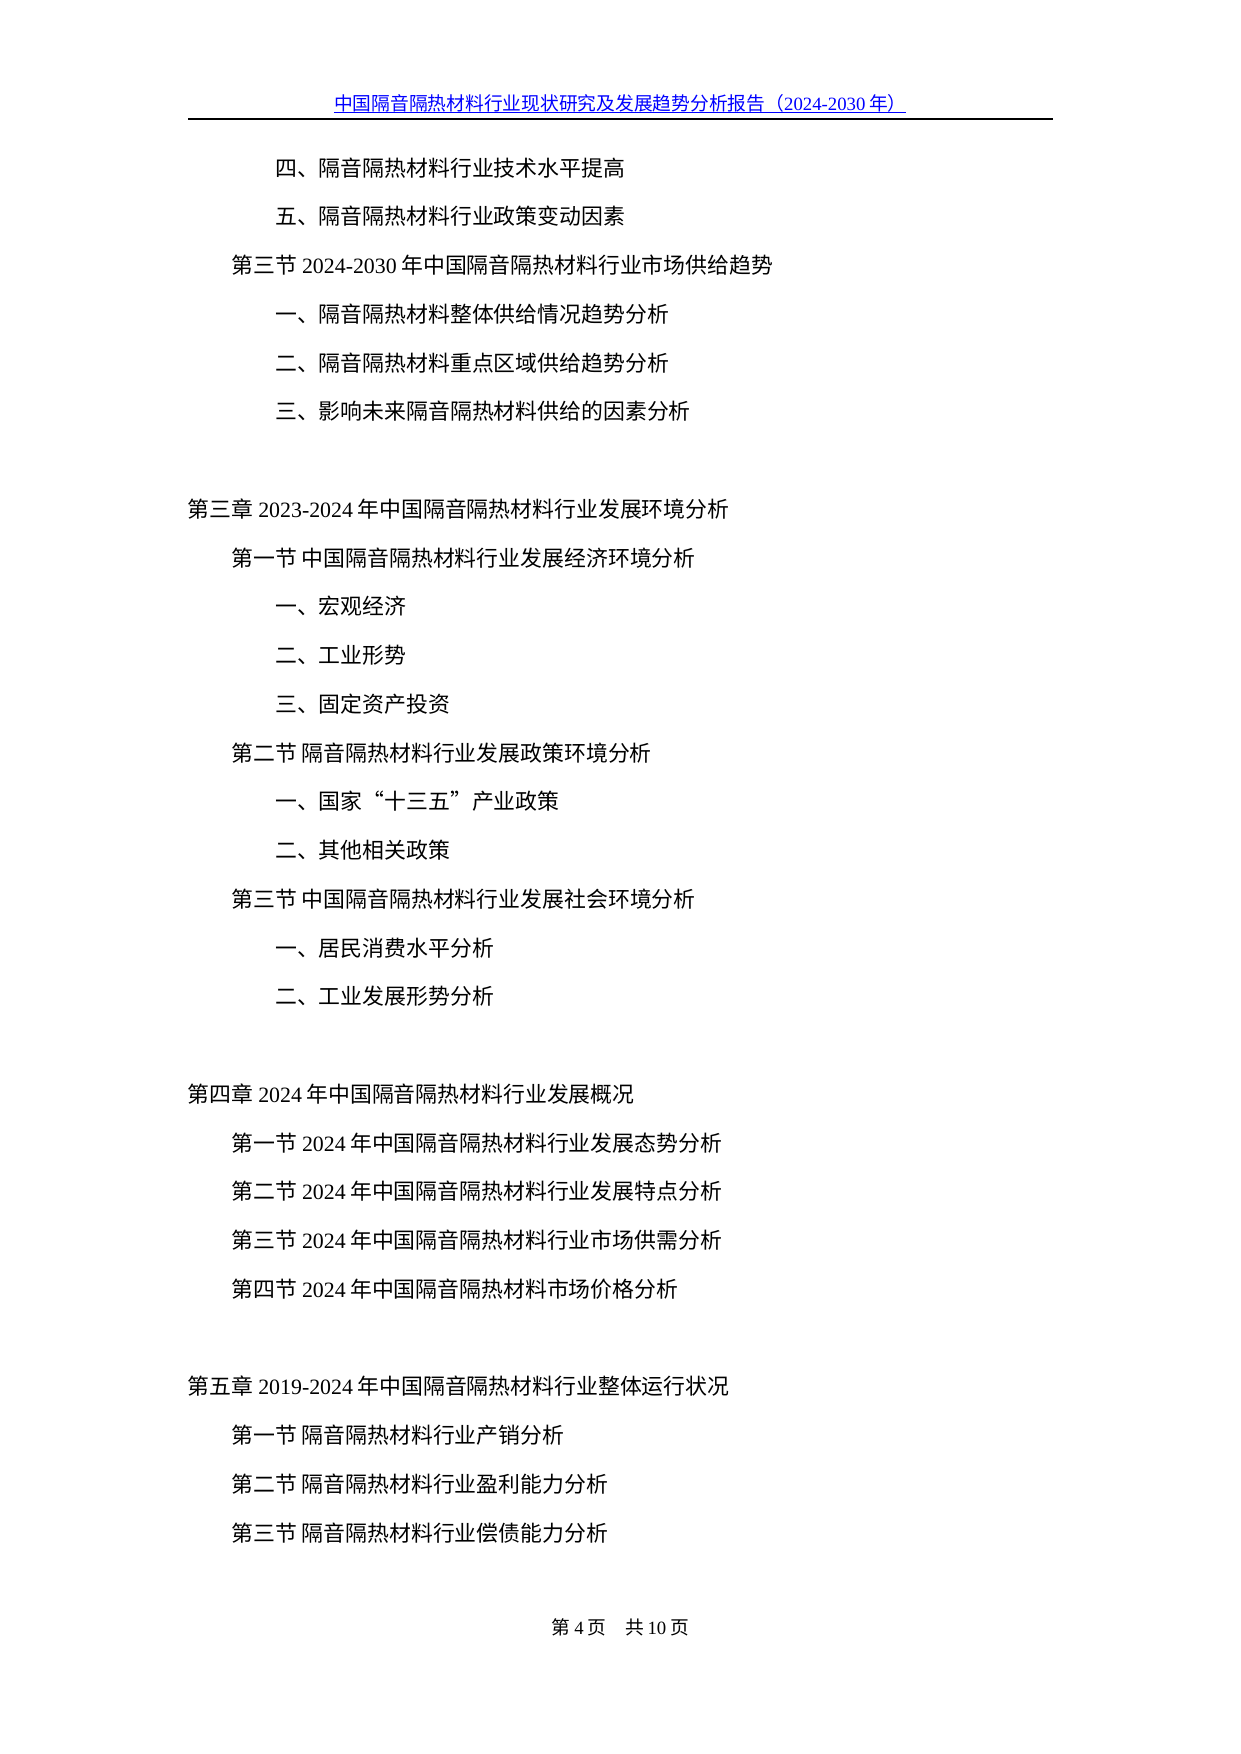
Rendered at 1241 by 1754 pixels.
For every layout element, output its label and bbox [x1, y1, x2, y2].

text [187, 150, 1053, 1548]
